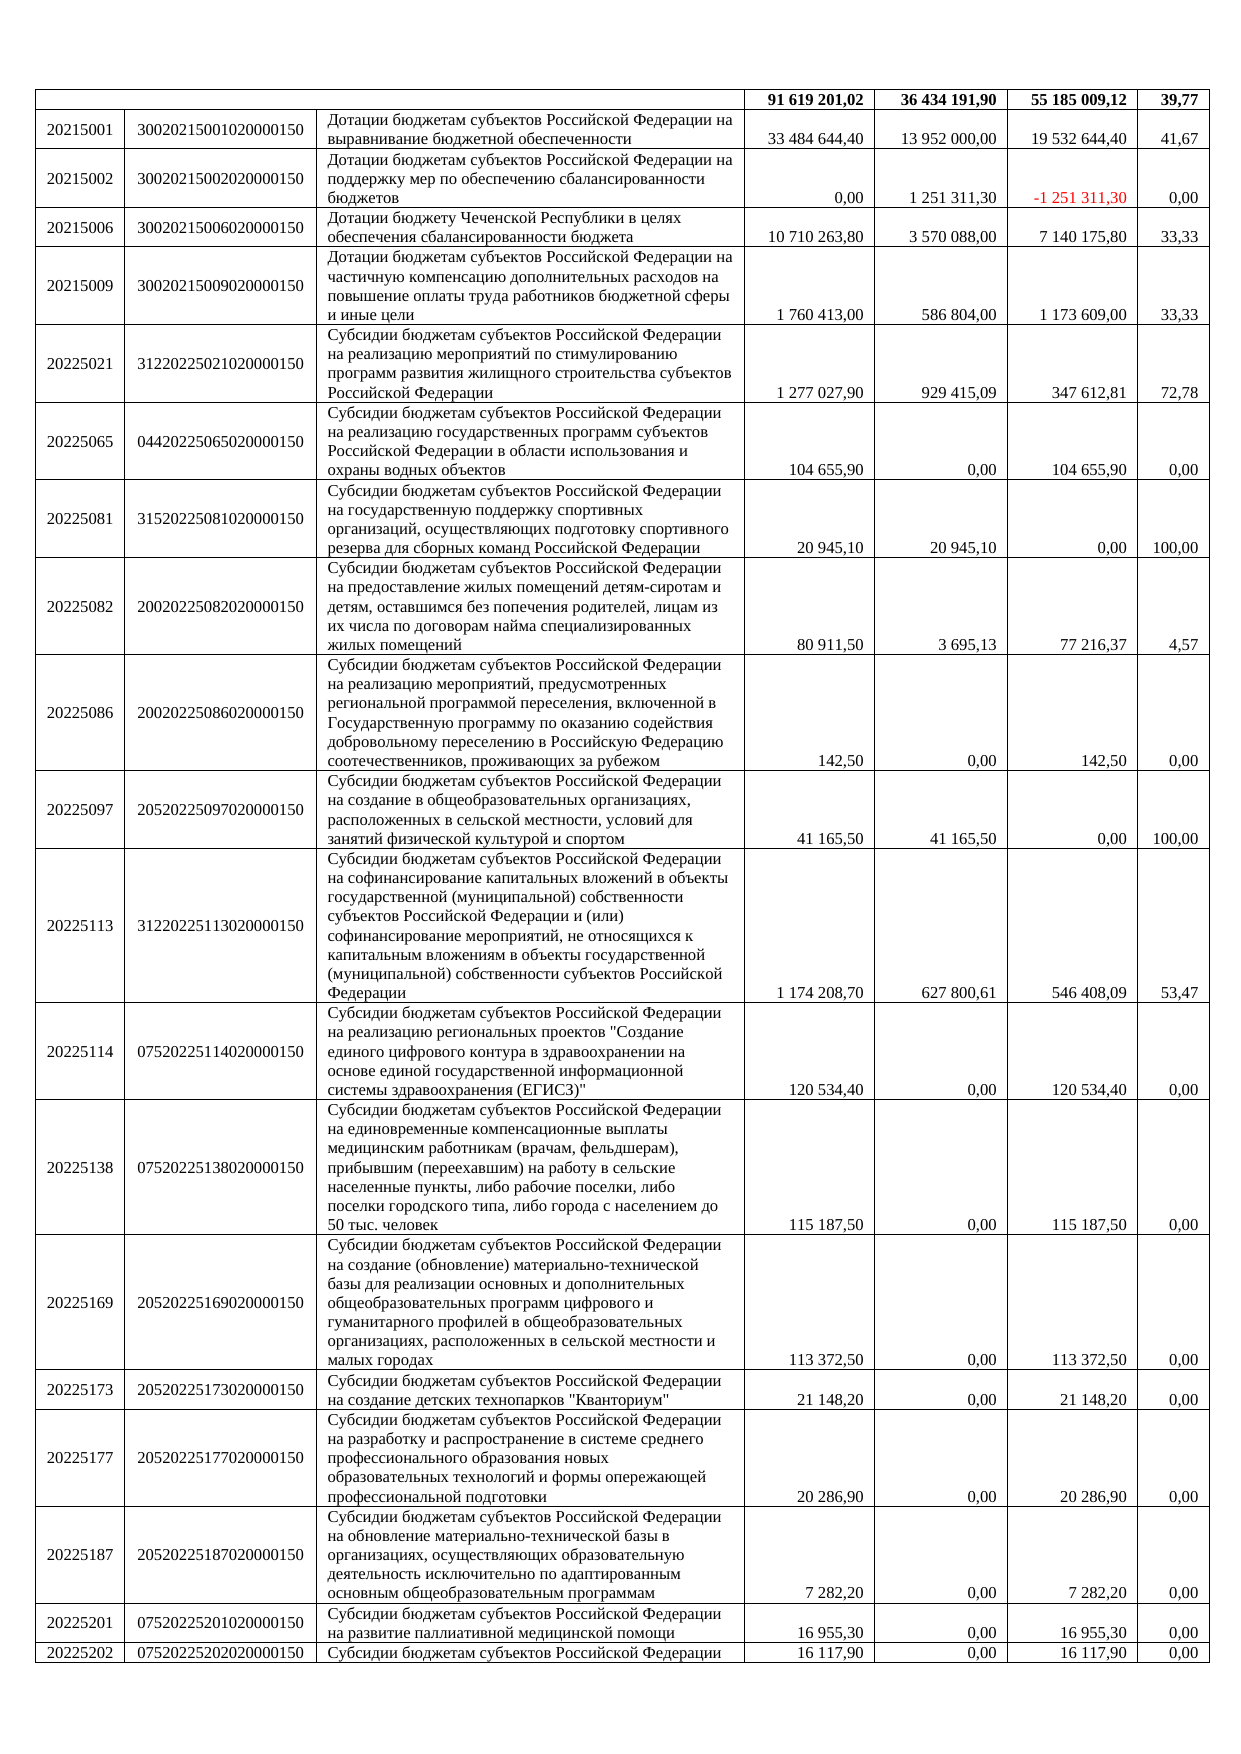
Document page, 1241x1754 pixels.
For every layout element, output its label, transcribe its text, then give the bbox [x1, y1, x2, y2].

table_cell 0,00 [875, 1410, 1007, 1506]
table_cell 115 187,50 [1008, 1100, 1137, 1234]
table_cell 0,00 [1138, 1370, 1209, 1409]
table_cell 16 117,90 [1008, 1643, 1137, 1662]
table_cell 20225173 [36, 1370, 124, 1409]
table_cell 100,00 [1138, 771, 1209, 848]
table_cell 07520225138020000150 [125, 1100, 316, 1234]
table_cell Субсидии бюджетам субъектов Российской Федерации на развитие паллиативной медицинской помощи [317, 1604, 744, 1642]
table_cell 20225086 [36, 655, 124, 770]
table_cell 0,00 [1138, 1235, 1209, 1369]
table_cell 20520225173020000150 [125, 1370, 316, 1409]
table_cell 72,78 [1138, 325, 1209, 402]
table_cell 19 532 644,40 [1008, 110, 1137, 148]
table_cell 0,00 [1008, 480, 1137, 557]
table_cell Субсидии бюджетам субъектов Российской Федерации на реализацию мероприятий по стимулированию программ развития жилищного строительства субъектов Российской Федерации [317, 325, 744, 402]
table_cell Субсидии бюджетам субъектов Российской Федерации на создание детских технопарков "Кванториум" [317, 1370, 744, 1409]
table_cell Субсидии бюджетам субъектов Российской Федерации на разработку и распространение в системе среднего профессионального образования новых образовательных технологий и формы опережающей профессиональной подготовки [317, 1410, 744, 1506]
table_cell 20225065 [36, 403, 124, 479]
table_cell 0,00 [1138, 149, 1209, 207]
table_cell 1 173 609,00 [1008, 247, 1137, 324]
table_cell Субсидии бюджетам субъектов Российской Федерации на государственную поддержку спортивных организаций, осуществляющих подготовку спортивного резерва для сборных команд Российской Федерации [317, 480, 744, 557]
table_cell 53,47 [1138, 849, 1209, 1002]
table_cell 0,00 [875, 1235, 1007, 1369]
table_cell 31520225081020000150 [125, 480, 316, 557]
table_cell 586 804,00 [875, 247, 1007, 324]
table_cell 77 216,37 [1008, 558, 1137, 654]
table_cell 30020215009020000150 [125, 247, 316, 324]
table_cell 113 372,50 [1008, 1235, 1137, 1369]
table_cell Дотации бюджетам субъектов Российской Федерации на частичную компенсацию дополнительных расходов на повышение оплаты труда работников бюджетной сферы и иные цели [317, 247, 744, 324]
table_cell Субсидии бюджетам субъектов Российской Федерации на единовременные компенсационные выплаты медицинским работникам (врачам, фельдшерам), прибывшим (переехавшим) на работу в сельские населенные пункты, либо рабочие поселки, либо поселки городского типа, либо города с населением до 50 тыс. человек [317, 1100, 744, 1234]
table_cell 627 800,61 [875, 849, 1007, 1002]
table_cell 16 955,30 [745, 1604, 874, 1642]
table_cell 0,00 [875, 1643, 1007, 1662]
table_cell 104 655,90 [745, 403, 874, 479]
table_cell 20225082 [36, 558, 124, 654]
table_cell 3 695,13 [875, 558, 1007, 654]
table_cell 41,67 [1138, 110, 1209, 148]
table_cell 115 187,50 [745, 1100, 874, 1234]
table_cell 142,50 [1008, 655, 1137, 770]
table_cell 0,00 [875, 655, 1007, 770]
table_cell 20 286,90 [1008, 1410, 1137, 1506]
table_cell 100,00 [1138, 480, 1209, 557]
table_cell 30020215006020000150 [125, 208, 316, 246]
table_cell 41 165,50 [875, 771, 1007, 848]
table_cell 20225113 [36, 849, 124, 1002]
table_cell 20020225086020000150 [125, 655, 316, 770]
table_cell 21 148,20 [745, 1370, 874, 1409]
table_cell 347 612,81 [1008, 325, 1137, 402]
table_cell 20225081 [36, 480, 124, 557]
table_cell 04420225065020000150 [125, 403, 316, 479]
table_cell 1 760 413,00 [745, 247, 874, 324]
table_cell 33,33 [1138, 247, 1209, 324]
table_cell 0,00 [745, 149, 874, 207]
table_cell 30020215001020000150 [125, 110, 316, 148]
table_cell 41 165,50 [745, 771, 874, 848]
table_cell 142,50 [745, 655, 874, 770]
table_cell 0,00 [1138, 1507, 1209, 1602]
table_cell 20520225177020000150 [125, 1410, 316, 1506]
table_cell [317, 1643, 744, 1662]
table_cell 20520225097020000150 [125, 771, 316, 848]
table_cell 546 408,09 [1008, 849, 1137, 1002]
table_cell 104 655,90 [1008, 403, 1137, 479]
table_cell 20215001 [36, 110, 124, 148]
table_cell Субсидии бюджетам субъектов Российской Федерации на реализацию мероприятий, предусмотренных региональной программой переселения, включенной в Государственную программу по оказанию содействия добровольному переселению в Российскую Федерацию соотечественников, проживающих за рубежом [317, 655, 744, 770]
table_cell 20225021 [36, 325, 124, 402]
table_cell 20225097 [36, 771, 124, 848]
table_cell 0,00 [875, 1507, 1007, 1602]
table_cell 55 185 009,12 [1008, 90, 1137, 109]
table_cell 0,00 [1138, 1100, 1209, 1234]
table_cell 0,00 [875, 1003, 1007, 1099]
table_cell 113 372,50 [745, 1235, 874, 1369]
table_cell 20225177 [36, 1410, 124, 1506]
table_cell 929 415,09 [875, 325, 1007, 402]
table_cell [36, 90, 744, 109]
table_cell Дотации бюджету Чеченской Республики в целях обеспечения сбалансированности бюджета [317, 208, 744, 246]
table_cell 20 286,90 [745, 1410, 874, 1506]
table_cell 20215009 [36, 247, 124, 324]
table_cell 0,00 [1138, 1410, 1209, 1506]
table_cell 0,00 [1008, 771, 1137, 848]
table_cell 16 117,90 [745, 1643, 874, 1662]
table_cell 1 277 027,90 [745, 325, 874, 402]
table_cell 0,00 [875, 1370, 1007, 1409]
table_cell -1 251 311,30 [1008, 149, 1137, 207]
table_cell 20520225187020000150 [125, 1507, 316, 1602]
table_cell 20 945,10 [875, 480, 1007, 557]
table_cell 80 911,50 [745, 558, 874, 654]
table_cell 0,00 [1138, 403, 1209, 479]
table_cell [125, 1643, 316, 1662]
table_cell 36 434 191,90 [875, 90, 1007, 109]
table_cell 91 619 201,02 [745, 90, 874, 109]
table_cell Субсидии бюджетам субъектов Российской Федерации на предоставление жилых помещений детям-сиротам и детям, оставшимся без попечения родителей, лицам из их числа по договорам найма специализированных жилых помещений [317, 558, 744, 654]
table_cell Субсидии бюджетам субъектов Российской Федерации на создание в общеобразовательных организациях, расположенных в сельской местности, условий для занятий физической культурой и спортом [317, 771, 744, 848]
table_cell 0,00 [1138, 655, 1209, 770]
table_cell 7 282,20 [1008, 1507, 1137, 1602]
table_cell 20225169 [36, 1235, 124, 1369]
table_cell 33,33 [1138, 208, 1209, 246]
table_cell 1 174 208,70 [745, 849, 874, 1002]
table_cell Дотации бюджетам субъектов Российской Федерации на выравнивание бюджетной обеспеченности [317, 110, 744, 148]
table_cell 21 148,20 [1008, 1370, 1137, 1409]
table_cell 7 140 175,80 [1008, 208, 1137, 246]
table_cell 120 534,40 [745, 1003, 874, 1099]
table_cell 4,57 [1138, 558, 1209, 654]
table_cell 07520225114020000150 [125, 1003, 316, 1099]
table_cell 20225202 [36, 1643, 124, 1662]
table_cell 20 945,10 [745, 480, 874, 557]
table_cell 0,00 [875, 1604, 1007, 1642]
table_cell 20215002 [36, 149, 124, 207]
table_cell 120 534,40 [1008, 1003, 1137, 1099]
table_cell Субсидии бюджетам субъектов Российской Федерации на реализацию государственных программ субъектов Российской Федерации в области использования и охраны водных объектов [317, 403, 744, 479]
table_cell Субсидии бюджетам субъектов Российской Федерации на обновление материально-технической базы в организациях, осуществляющих образовательную деятельность исключительно по адаптированным основным общеобразовательным программам [317, 1507, 744, 1602]
table_cell 20020225082020000150 [125, 558, 316, 654]
table_cell 3 570 088,00 [875, 208, 1007, 246]
table_cell 10 710 263,80 [745, 208, 874, 246]
table_cell Субсидии бюджетам субъектов Российской Федерации на софинансирование капитальных вложений в объекты государственной (муниципальной) собственности субъектов Российской Федерации и (или) софинансирование мероприятий, не относящихся к капитальным вложениям в объекты государственной (муниципальной) собственности субъектов Российской Федерации [317, 849, 744, 1002]
table_cell 31220225113020000150 [125, 849, 316, 1002]
table_cell 16 955,30 [1008, 1604, 1137, 1642]
table_cell 0,00 [875, 403, 1007, 479]
table_cell Субсидии бюджетам субъектов Российской Федерации на реализацию региональных проектов "Создание единого цифрового контура в здравоохранении на основе единой государственной информационной системы здравоохранения (ЕГИСЗ)" [317, 1003, 744, 1099]
table_cell 31220225021020000150 [125, 325, 316, 402]
table_cell 07520225201020000150 [125, 1604, 316, 1642]
table_cell 0,00 [875, 1100, 1007, 1234]
table_cell 0,00 [1138, 1643, 1209, 1662]
table_cell 20225201 [36, 1604, 124, 1642]
table_cell 13 952 000,00 [875, 110, 1007, 148]
table_cell Субсидии бюджетам субъектов Российской Федерации на создание (обновление) материально-технической базы для реализации основных и дополнительных общеобразовательных программ цифрового и гуманитарного профилей в общеобразовательных организациях, расположенных в сельской местности и малых городах [317, 1235, 744, 1369]
table_cell 7 282,20 [745, 1507, 874, 1602]
table_cell 33 484 644,40 [745, 110, 874, 148]
table_cell 0,00 [1138, 1604, 1209, 1642]
table_cell 20225114 [36, 1003, 124, 1099]
table_cell 20225138 [36, 1100, 124, 1234]
table_cell 1 251 311,30 [875, 149, 1007, 207]
table_cell Дотации бюджетам субъектов Российской Федерации на поддержку мер по обеспечению сбалансированности бюджетов [317, 149, 744, 207]
table_cell 20520225169020000150 [125, 1235, 316, 1369]
table_cell 20215006 [36, 208, 124, 246]
table_cell 0,00 [1138, 1003, 1209, 1099]
table_cell 30020215002020000150 [125, 149, 316, 207]
table_cell 20225187 [36, 1507, 124, 1602]
table_cell 39,77 [1138, 90, 1209, 109]
